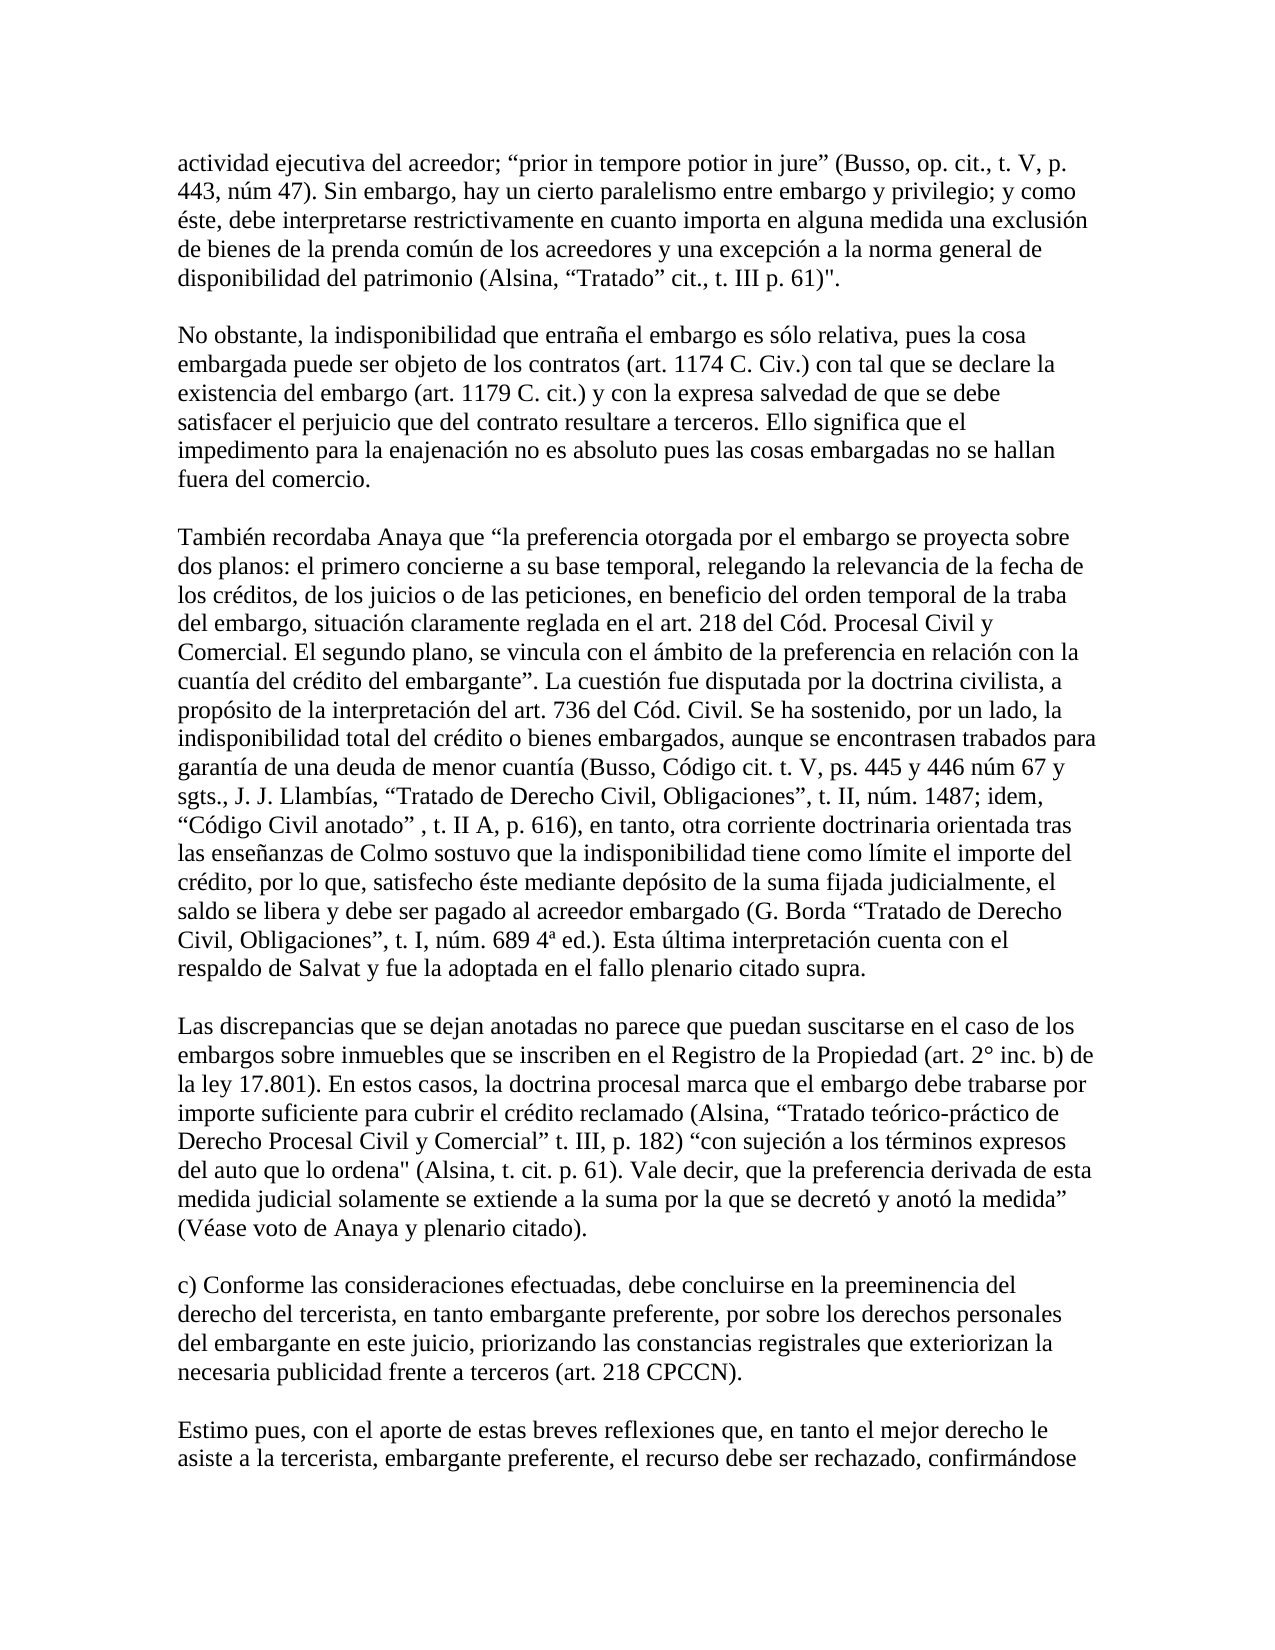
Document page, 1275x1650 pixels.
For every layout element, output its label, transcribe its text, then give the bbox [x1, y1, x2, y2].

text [177, 1415, 1098, 1472]
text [177, 148, 1098, 291]
text c) Conforme las consideraciones efectuadas, debe concluirse en la preeminencia del derecho del tercerista, en tanto embargante preferente, por sobre los derechos personales del embargante en este juicio, priorizando las constancias registrales que exteriorizan la necesaria publicidad frente a terceros (art. 218 CPCCN). [177, 1271, 1098, 1386]
text No obstante, la indisponibilidad que entraña el embargo es sólo relativa, pues la cosa embargada puede ser objeto de los contratos (art. 1174 C. Civ.) con tal que se declare la existencia del embargo (art. 1179 C. cit.) y con la expresa salvedad de que se debe satisfacer el perjuicio que del contrato resultare a terceros. Ello significa que el impedimento para la enajenación no es absoluto pues las cosas embargadas no se hallan fuera del comercio. [177, 321, 1098, 493]
text También recordaba Anaya que “la preferencia otorgada por el embargo se proyecta sobre dos planos: el primero concierne a su base temporal, relegando la relevancia de la fecha de los créditos, de los juicios o de las peticiones, en beneficio del orden temporal de la traba del embargo, situación claramente reglada en el art. 218 del Cód. Procesal Civil y Comercial. El segundo plano, se vincula con el ámbito de la preferencia en relación con la cuantía del crédito del embargante”. La cuestión fue disputada por la doctrina civilista, a propósito de la interpretación del art. 736 del Cód. Civil. Se ha sostenido, por un lado, la indisponibilidad total del crédito o bienes embargados, aunque se encontrasen trabados para garantía de una deuda de menor cuantía (Busso, Código cit. t. V, ps. 445 y 446 núm 67 y sgts., J. J. Llambías, “Tratado de Derecho Civil, Obligaciones”, t. II, núm. 1487; idem, “Código Civil anotado” , t. II A, p. 616), en tanto, otra corriente doctrinaria orientada tras las enseñanzas de Colmo sostuvo que la indisponibilidad tiene como límite el importe del crédito, por lo que, satisfecho éste mediante depósito de la suma fijada judicialmente, el saldo se libera y debe ser pagado al acreedor embargado (G. Borda “Tratado de Derecho Civil, Obligaciones”, t. I, núm. 689 4ª ed.). Esta última interpretación cuenta con el respaldo de Salvat y fue la adoptada en el fallo plenario citado supra. [177, 522, 1098, 982]
text Las discrepancias que se dejan anotadas no parece que puedan suscitarse en el caso de los embargos sobre inmuebles que se inscriben en el Registro de la Propiedad (art. 2° inc. b) de la ley 17.801). En estos casos, la doctrina procesal marca que el embargo debe trabarse por importe suficiente para cubrir el crédito reclamado (Alsina, “Tratado teórico-práctico de Derecho Procesal Civil y Comercial” t. III, p. 182) “con sujeción a los términos expresos del auto que lo ordena" (Alsina, t. cit. p. 61). Vale decir, que la preferencia derivada de esta medida judicial solamente se extiende a la suma por la que se decretó y anotó la medida” (Véase voto de Anaya y plenario citado). [177, 1011, 1098, 1241]
